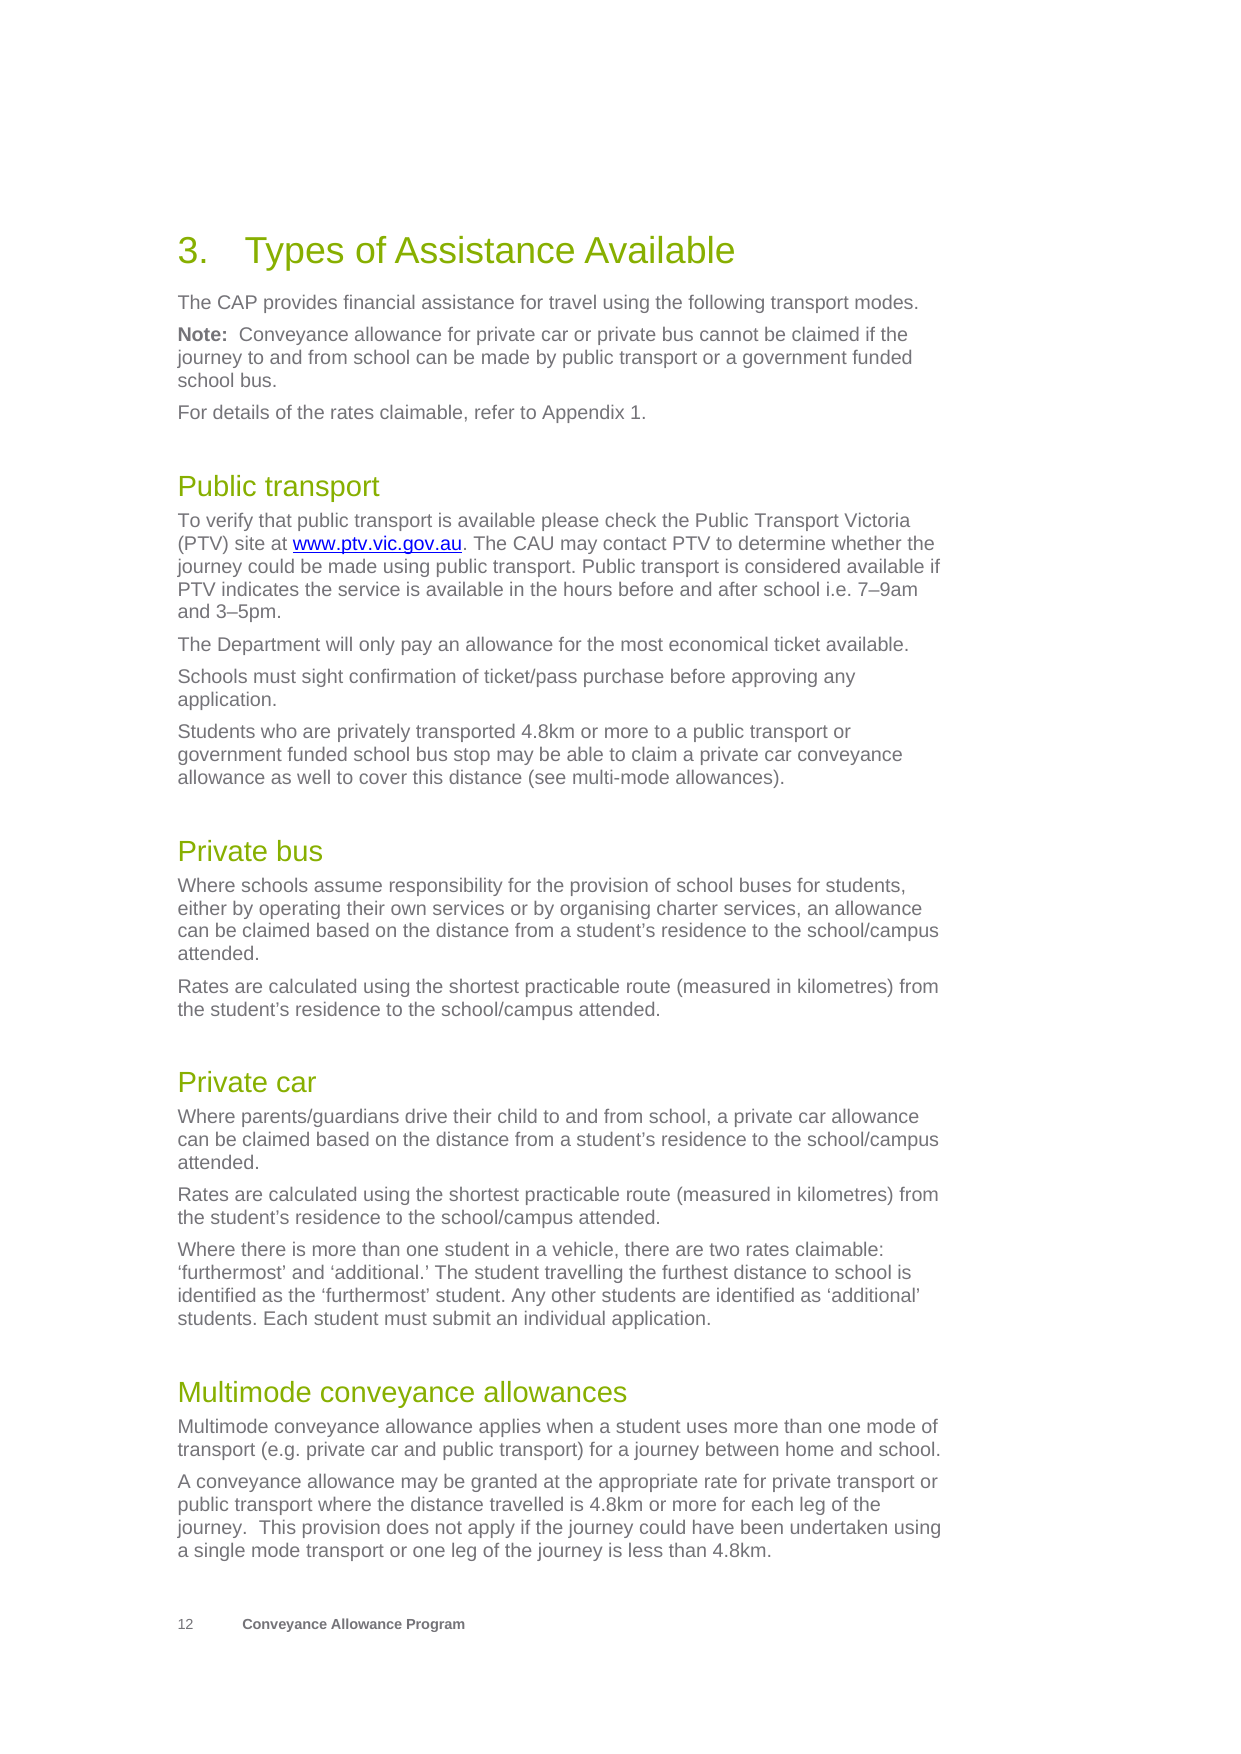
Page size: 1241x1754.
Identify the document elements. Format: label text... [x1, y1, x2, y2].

text The Department will only pay an allowance for the most economical ticket available. [177, 632, 945, 655]
text Where schools assume responsibility for the provision of school buses for students, either by operating their own services or by organising charter services, an allowance can be claimed based on the distance from a student’s residence to the school/campus attended. [177, 873, 945, 965]
text Students who are privately transported 4.8km or more to a public transport or government funded school bus stop may be able to claim a private car conveyance allowance as well to cover this distance (see multi-mode allowances). [177, 720, 945, 789]
text For details of the rates claimable, refer to Appendix 1. [177, 401, 945, 424]
subtitle Types of Assistance Available [177, 225, 945, 272]
subtitle Multimode conveyance allowances [177, 1374, 945, 1408]
text Multimode conveyance allowance applies when a student uses more than one mode of transport (e.g. private car and public transport) for a journey between home and school. [177, 1414, 945, 1460]
subtitle Public transport [177, 469, 945, 502]
text Note: Conveyance allowance for private car or private bus cannot be claimed if the journey to and from school can be made by public transport or a government funded school bus. [177, 323, 945, 392]
text Rates are calculated using the shortest practicable route (measured in kilometres) from the student’s residence to the school/campus attended. [177, 974, 945, 1020]
subtitle Private bus [177, 833, 945, 867]
text Rates are calculated using the shortest practicable route (measured in kilometres) from the student’s residence to the school/campus attended. [177, 1183, 945, 1229]
text A conveyance allowance may be granted at the appropriate rate for private transport or public transport where the distance travelled is 4.8km or more for each leg of the journey. This provision does not apply if the journey could have been undertaken using a single mode transport or one leg of the journey is less than 4.8km. [177, 1469, 945, 1561]
text To verify that public transport is available please check the Public Transport Victoria (PTV) site at www.ptv.vic.gov.au. The CAU may contact PTV to determine whether the journey could be made using public transport. Public transport is considered available if PTV indicates the service is available in the hours before and after school i.e. 7–9am and 3–5pm. [177, 508, 945, 623]
text Schools must sight confirmation of ticket/pass purchase before approving any application. [177, 665, 945, 711]
text Where parents/guardians drive their child to and from school, a private car allowance can be claimed based on the distance from a student’s residence to the school/campus attended. [177, 1105, 945, 1173]
text Where there is more than one student in a vehicle, there are two rates claimable: ‘furthermost’ and ‘additional.’ The student travelling the furthest distance to school is identified as the ‘furthermost’ student. Any other students are identified as ‘additional’ students. Each student must submit an individual application. [177, 1238, 945, 1330]
subtitle Private car [177, 1065, 945, 1098]
text The CAP provides financial assistance for travel using the following transport modes. [177, 291, 945, 313]
